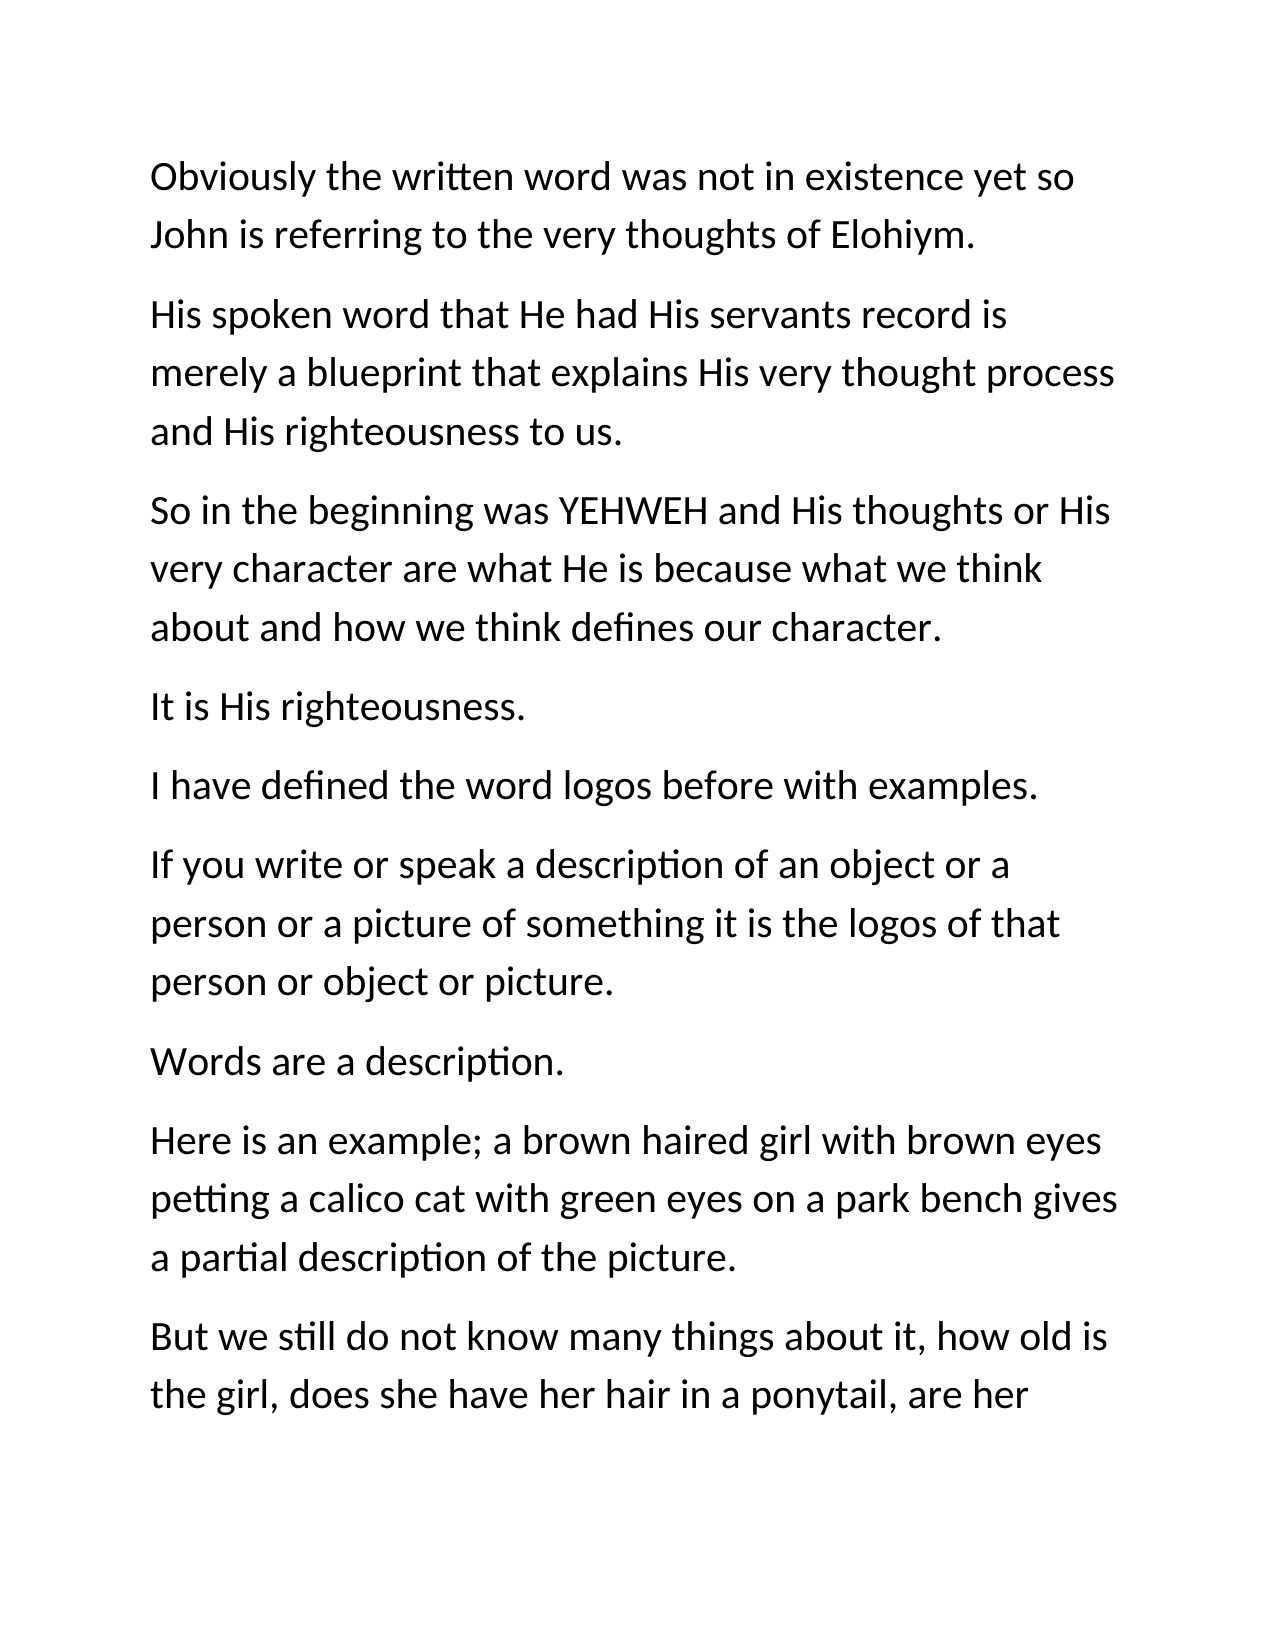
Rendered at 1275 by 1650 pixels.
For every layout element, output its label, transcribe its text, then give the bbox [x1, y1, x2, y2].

text It is His righteousness. [150, 680, 1125, 731]
text If you write or speak a description of an object or a person or a picture of something it is the logos of that person or object or picture. [150, 838, 1125, 1006]
text Here is an example; a brown haired girl with brown eyes petting a calico cat with green eyes on a park bench gives a partial description of the picture. [150, 1114, 1125, 1282]
text So in the beginning was YEHWEH and His thoughts or His very character are what He is because what we think about and how we think defines our character. [150, 484, 1125, 652]
text I have defined the word logos before with examples. [150, 759, 1125, 810]
text His spoken word that He had His servants record is merely a blueprint that explains His very thought process and His righteousness to us. [150, 288, 1125, 455]
text Obviously the written word was not in existence yet so John is referring to the very thoughts of Elohiym. [150, 150, 1125, 259]
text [150, 1310, 1125, 1419]
text Words are a description. [150, 1035, 1125, 1086]
